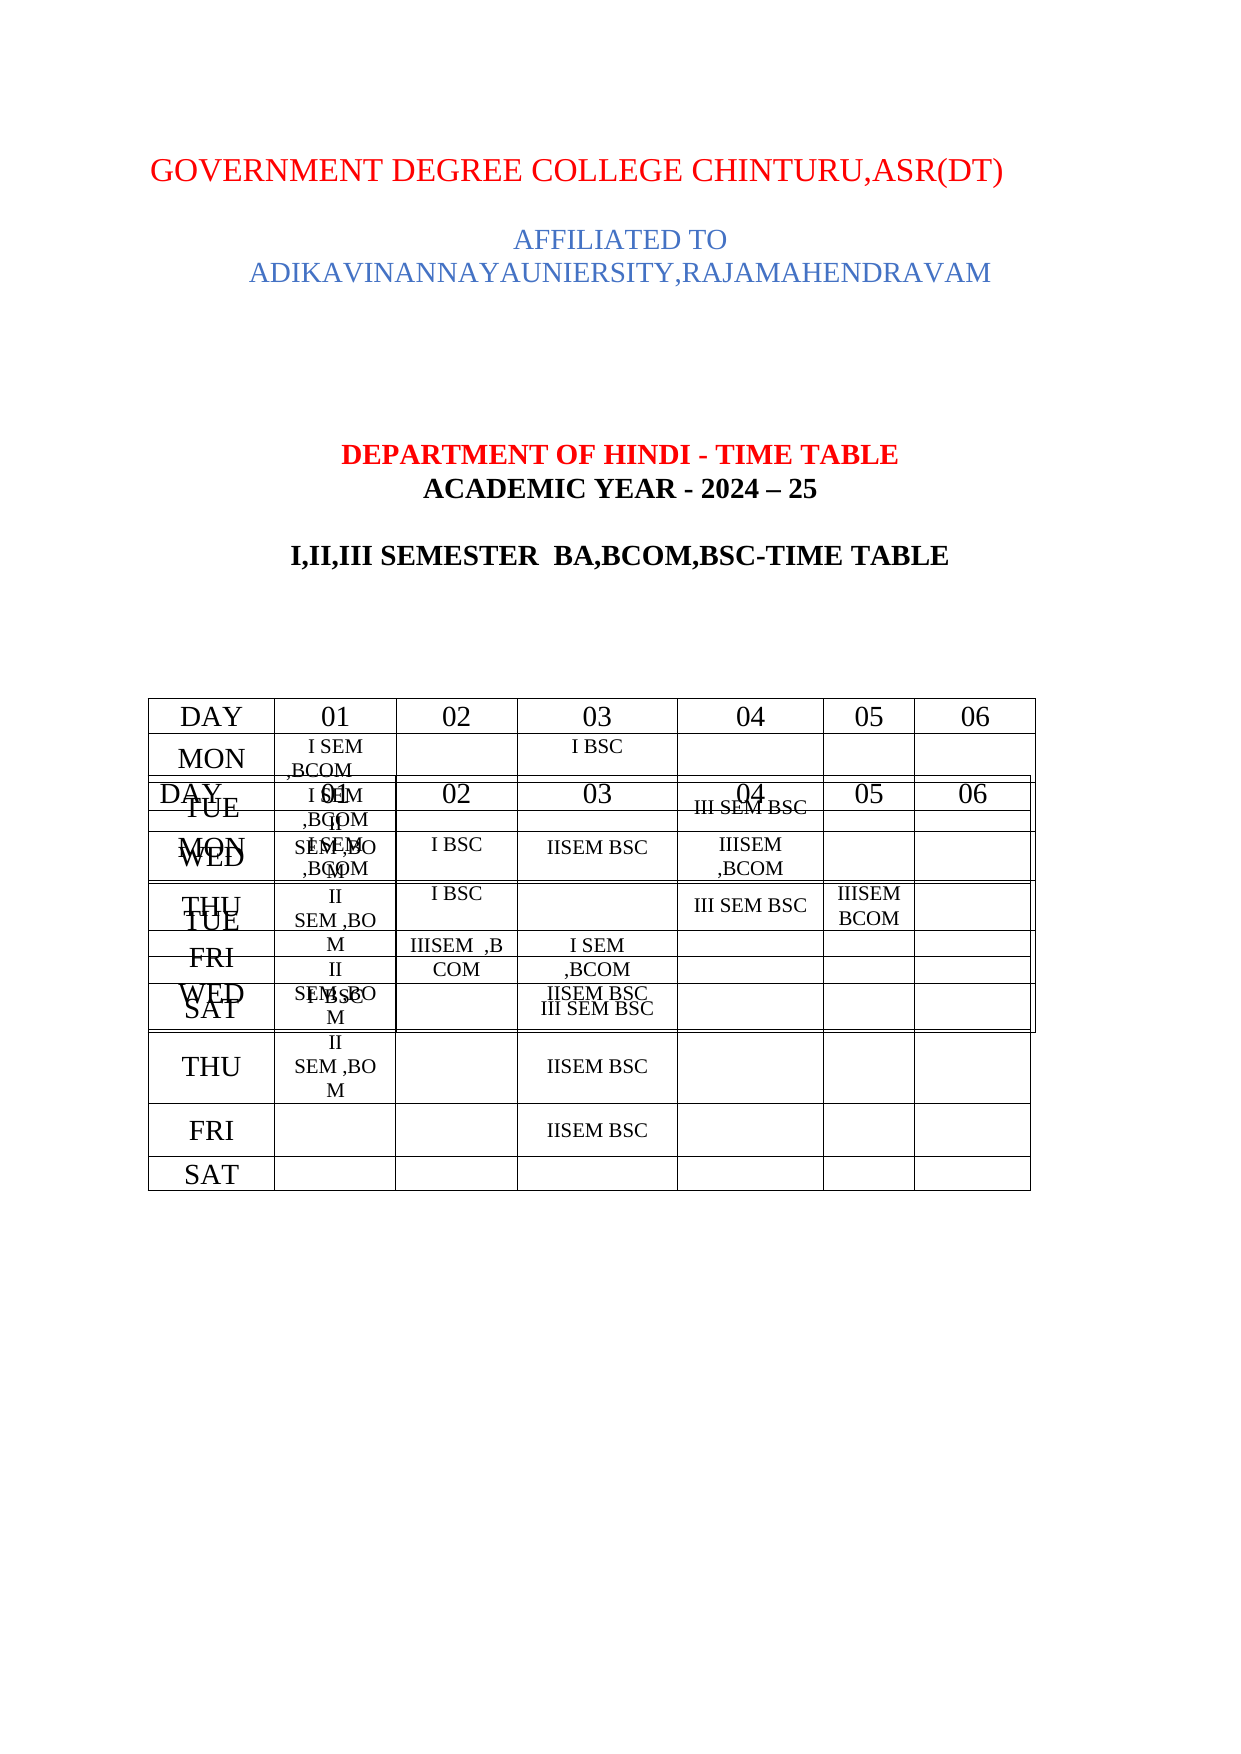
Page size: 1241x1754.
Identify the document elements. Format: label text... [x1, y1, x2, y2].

table_cell [915, 957, 1030, 1029]
table_cell [915, 811, 1030, 883]
table_cell IISEM BSC [518, 1030, 677, 1102]
table_cell [678, 957, 823, 1029]
table_header 02 [396, 776, 517, 809]
table_cell [824, 1104, 914, 1156]
table_cell [915, 734, 1035, 782]
table_cell [915, 1104, 1030, 1156]
table_cell [824, 957, 914, 1029]
table_cell [1031, 881, 1035, 929]
table_cell [678, 1104, 823, 1156]
table_header 02 [397, 699, 517, 733]
table_header 04 [678, 699, 823, 733]
table_cell [397, 734, 517, 775]
text I,II,III SEMESTER BA,BCOM,BSC-TIME TABLE [150, 538, 1090, 572]
table_cell THU [149, 1030, 274, 1102]
table_header DAY [149, 699, 274, 733]
table_cell II SEM ,BOM [275, 884, 395, 956]
table_cell [824, 1157, 914, 1190]
table_cell II SEM ,BOM [275, 811, 395, 883]
table_cell I SEM ,BCOM [275, 734, 396, 775]
table_cell [915, 884, 1030, 956]
table_header 03 [518, 776, 677, 809]
table_cell [275, 1157, 395, 1190]
table_cell [1031, 984, 1035, 1032]
table_cell IISEM BSC [518, 811, 677, 883]
table_cell [824, 884, 914, 956]
table_cell [396, 1030, 517, 1102]
table_header 06 [915, 776, 1030, 809]
text GOVERNMENT DEGREE COLLEGE CHINTURU,ASR(DT) [150, 150, 1090, 188]
table_cell [518, 884, 677, 956]
table_cell FRI [149, 1104, 274, 1156]
table_cell [396, 1104, 517, 1156]
table_cell [518, 1157, 677, 1190]
table_cell [678, 1157, 823, 1190]
table_header 05 [824, 776, 914, 809]
table_cell [824, 1030, 914, 1102]
text ACADEMIC YEAR - 2024 – 25 [150, 471, 1090, 504]
table_cell [1031, 931, 1035, 983]
table_cell [678, 811, 823, 883]
table_cell [678, 884, 823, 956]
table_cell [396, 1157, 517, 1190]
text DEPARTMENT OF HINDI - TIME TABLE [150, 437, 1090, 471]
table_header 04 [678, 776, 823, 809]
table_header 01 [275, 699, 396, 733]
table_cell [824, 811, 914, 883]
table_header 06 [915, 699, 1035, 733]
table_cell [915, 1157, 1030, 1190]
table_cell IISEM BSC [518, 957, 677, 1029]
table_cell [1031, 832, 1035, 880]
table_cell II SEM ,BOM [275, 957, 395, 1029]
table_cell [824, 734, 914, 775]
table_cell [396, 957, 517, 1029]
table_cell IISEM BSC [518, 1104, 677, 1156]
table_cell MON [149, 734, 274, 775]
table_cell [678, 1030, 823, 1102]
table_cell MON [149, 811, 274, 883]
table_cell [396, 811, 517, 883]
table_cell [396, 884, 517, 956]
table_header 03 [518, 699, 677, 733]
table_cell SAT [149, 1157, 274, 1190]
table_cell I BSC [518, 734, 677, 775]
table_cell [915, 1030, 1030, 1102]
table_header 05 [824, 699, 914, 733]
table_cell II SEM ,BOM [275, 1030, 395, 1102]
table_cell [678, 734, 823, 775]
table_header DAY [149, 776, 274, 809]
table_cell [1031, 783, 1035, 831]
table_header 01 [275, 776, 395, 809]
table_cell WED [149, 957, 274, 1029]
table_cell TUE [149, 884, 274, 956]
table_cell [275, 1104, 395, 1156]
text AFFILIATED TO ADIKAVINANNAYAUNIERSITY,RAJAMAHENDRAVAM [150, 222, 1090, 289]
